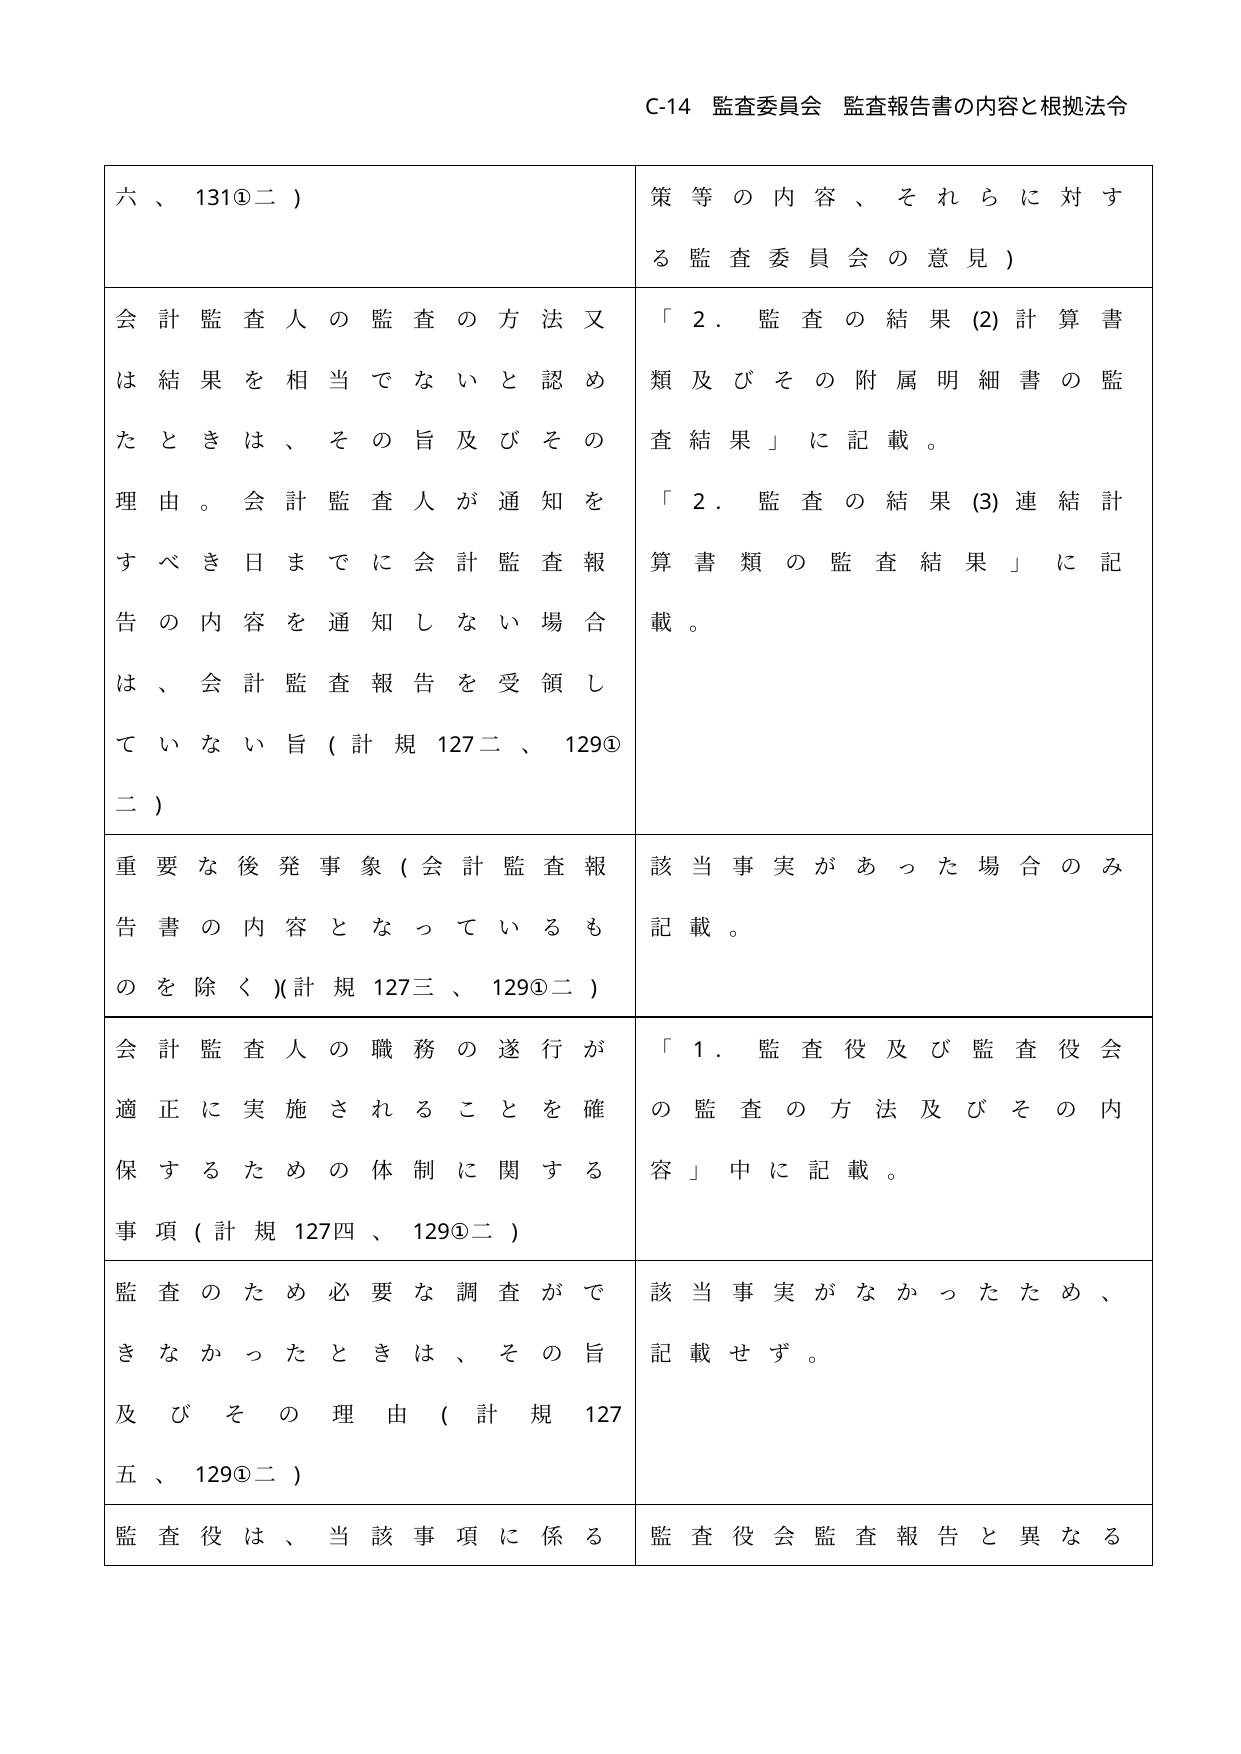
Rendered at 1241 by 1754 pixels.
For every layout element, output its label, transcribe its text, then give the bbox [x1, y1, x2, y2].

table_cell 該当事実がなかったため、記載せず。 [636, 1261, 1152, 1503]
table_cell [636, 1505, 1152, 1565]
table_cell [105, 166, 635, 287]
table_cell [105, 1505, 635, 1565]
table_cell 該当事実があった場合のみ記載。 [636, 835, 1152, 1016]
table_cell 「1．監査役及び監査役会の監査の方法及びその内容」中に記載。 [636, 1018, 1152, 1260]
table_cell 重要な後発事象(会計監査報告書の内容となっているものを除く)(計規127三、129①二) [105, 835, 635, 1016]
table_cell 会計監査人の監査の方法又は結果を相当でないと認めたときは、その旨及びその理由。会計監査人が通知をすべき日までに会計監査報告の内容を通知しない場合は、会計監査報告を受領していない旨(計規127二、129①二) [105, 288, 635, 833]
table_cell 「2．監査の結果(2)計算書類及びその附属明細書の監査結果」に記載。 「2．監査の結果(3)連結計算書類の監査結果」に記載。 [636, 288, 1152, 833]
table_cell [636, 166, 1152, 287]
table_cell 会計監査人の職務の遂行が適正に実施されることを確保するための体制に関する事項(計規127四、129①二) [105, 1018, 635, 1260]
table_cell 監査のため必要な調査ができなかったときは、その旨及びその理由(計規127五、129①二) [105, 1261, 635, 1503]
